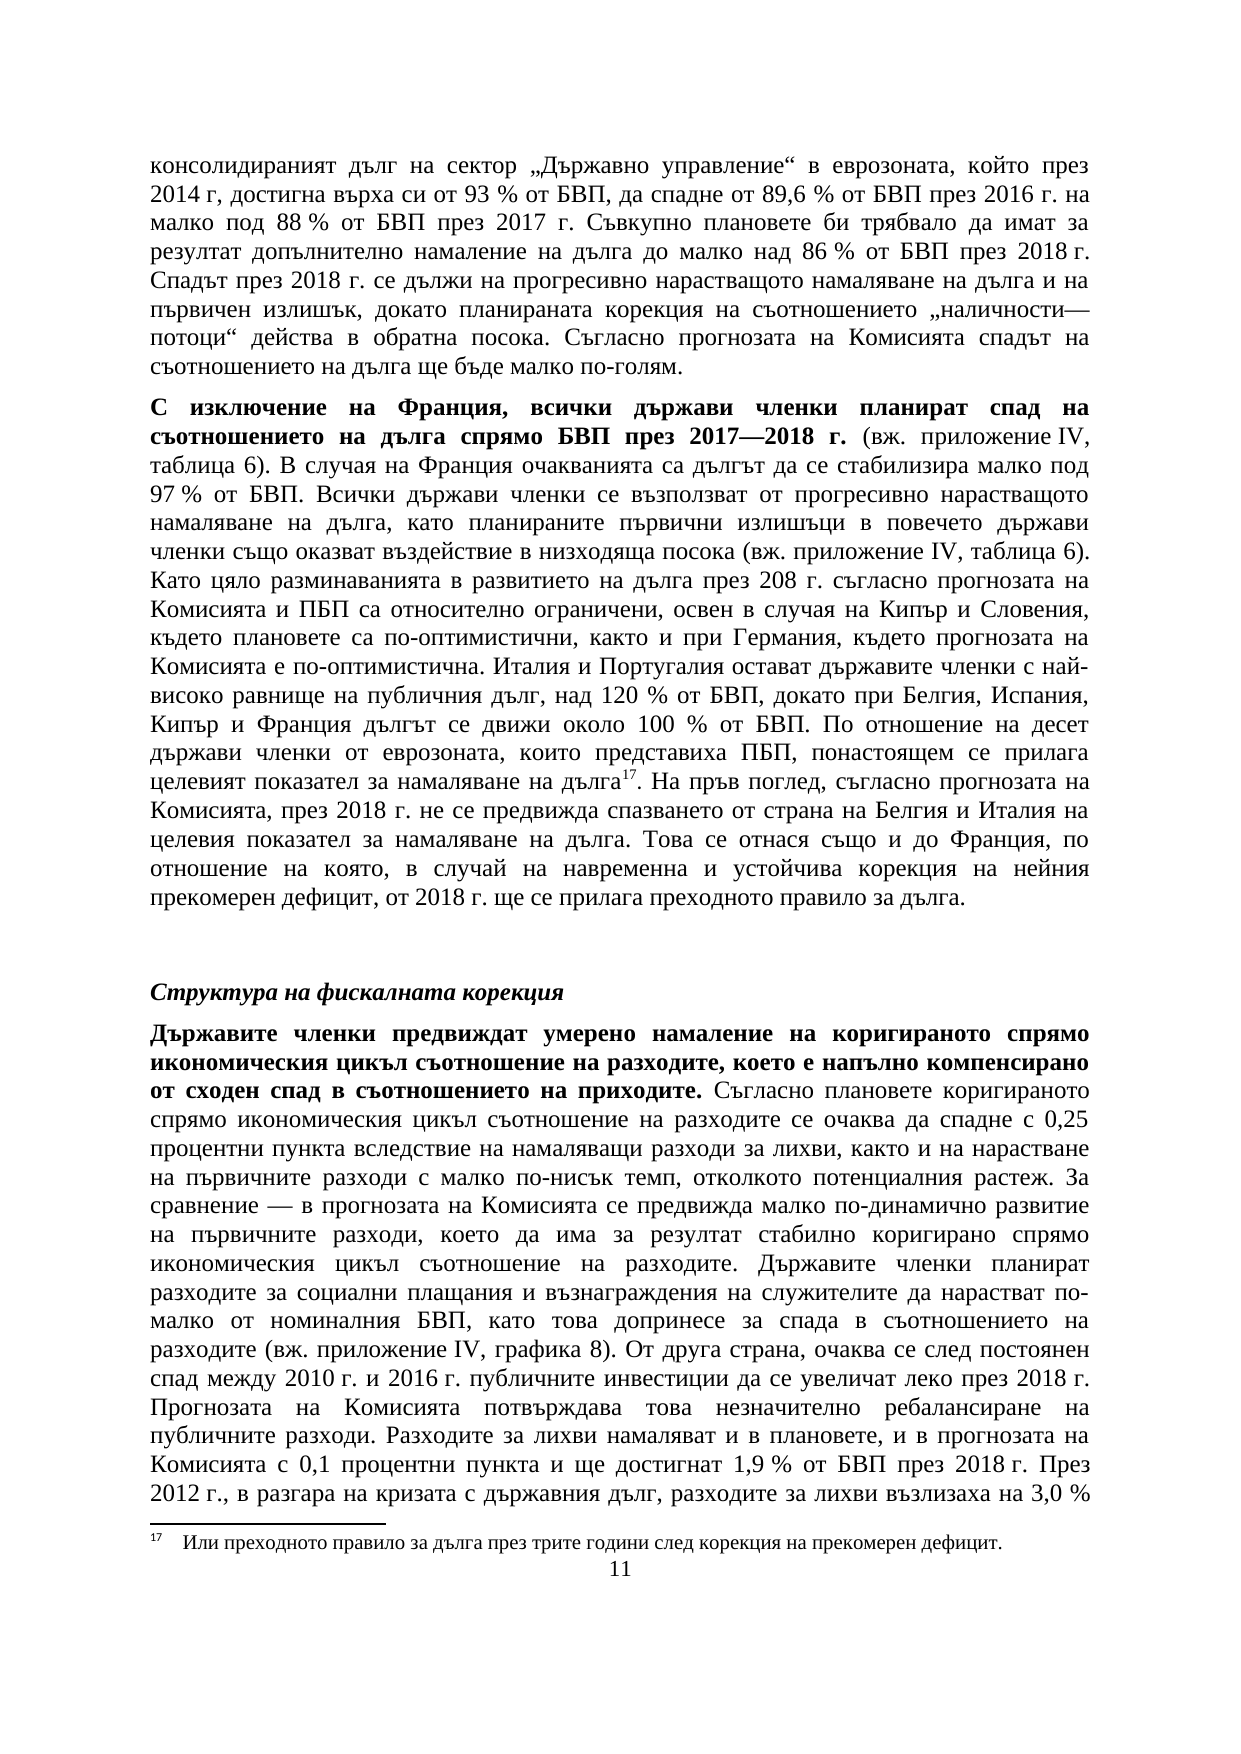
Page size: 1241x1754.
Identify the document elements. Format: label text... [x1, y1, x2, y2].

text С изключение на Франция, всички държави членки планират спад на съотношението на дълга спрямо БВП през 2017—2018 г. (вж. приложение IV, таблица 6). В случая на Франция очакванията са дългът да се стабилизира малко под 97 % от БВП. Всички държави членки се възползват от прогресивно нарастващото намаляване на дълга, като планираните първични излишъци в повечето държави членки също оказват въздействие в низходяща посока (вж. приложение IV, таблица 6). Като цяло разминаванията в развитието на дълга през 208 г. съгласно прогнозата на Комисията и ПБП са относително ограничени, освен в случая на Кипър и Словения, където плановете са по-оптимистични, както и при Германия, където прогнозата на Комисията е по-оптимистична. Италия и Португалия остават държавите членки с най-високо равнище на публичния дълг, над 120 % от БВП, докато при Белгия, Испания, Кипър и Франция дългът се движи около 100 % от БВП. По отношение на десет държави членки от еврозоната, които представиха ПБП, понастоящем се прилага целевият показател за намаляване на дълга. На пръв поглед, съгласно прогнозата на Комисията, през 2018 г. не се предвижда спазването от страна на Белгия и Италия на целевия показател за намаляване на дълга. Това се отнася също и до Франция, по отношение на която, в случай на навременна и устойчива корекция на нейния прекомерен дефицит, от 2018 г. ще се прилага преходното правило за дълга. [150, 392, 1090, 910]
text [150, 1018, 1090, 1507]
text Очаква се да продължи тенденцията на спад на публичния дълг, което се дължи на цикличния подем и запазващите се ниски лихвени проценти. Въз основа както на прогнозата на Комисията, така и на плановете на държавите членки се очаква консолидираният дълг на сектор „Държавно управление“ в еврозоната, който през 2014 г, достигна върха си от 93 % от БВП, да спадне от 89,6 % от БВП през 2016 г. на малко под 88 % от БВП през 2017 г. Съвкупно плановете би трябвало да имат за резултат допълнително намаление на дълга до малко над 86 % от БВП през 2018 г. Спадът през 2018 г. се дължи на прогресивно нарастващото намаляване на дълга и на първичен излишък, докато планираната корекция на съотношението „наличности—потоци“ действа в обратна посока. Съгласно прогнозата на Комисията спадът на съотношението на дълга ще бъде малко по-голям. [150, 150, 1090, 380]
text Структура на фискалната корекция [150, 977, 1090, 1005]
